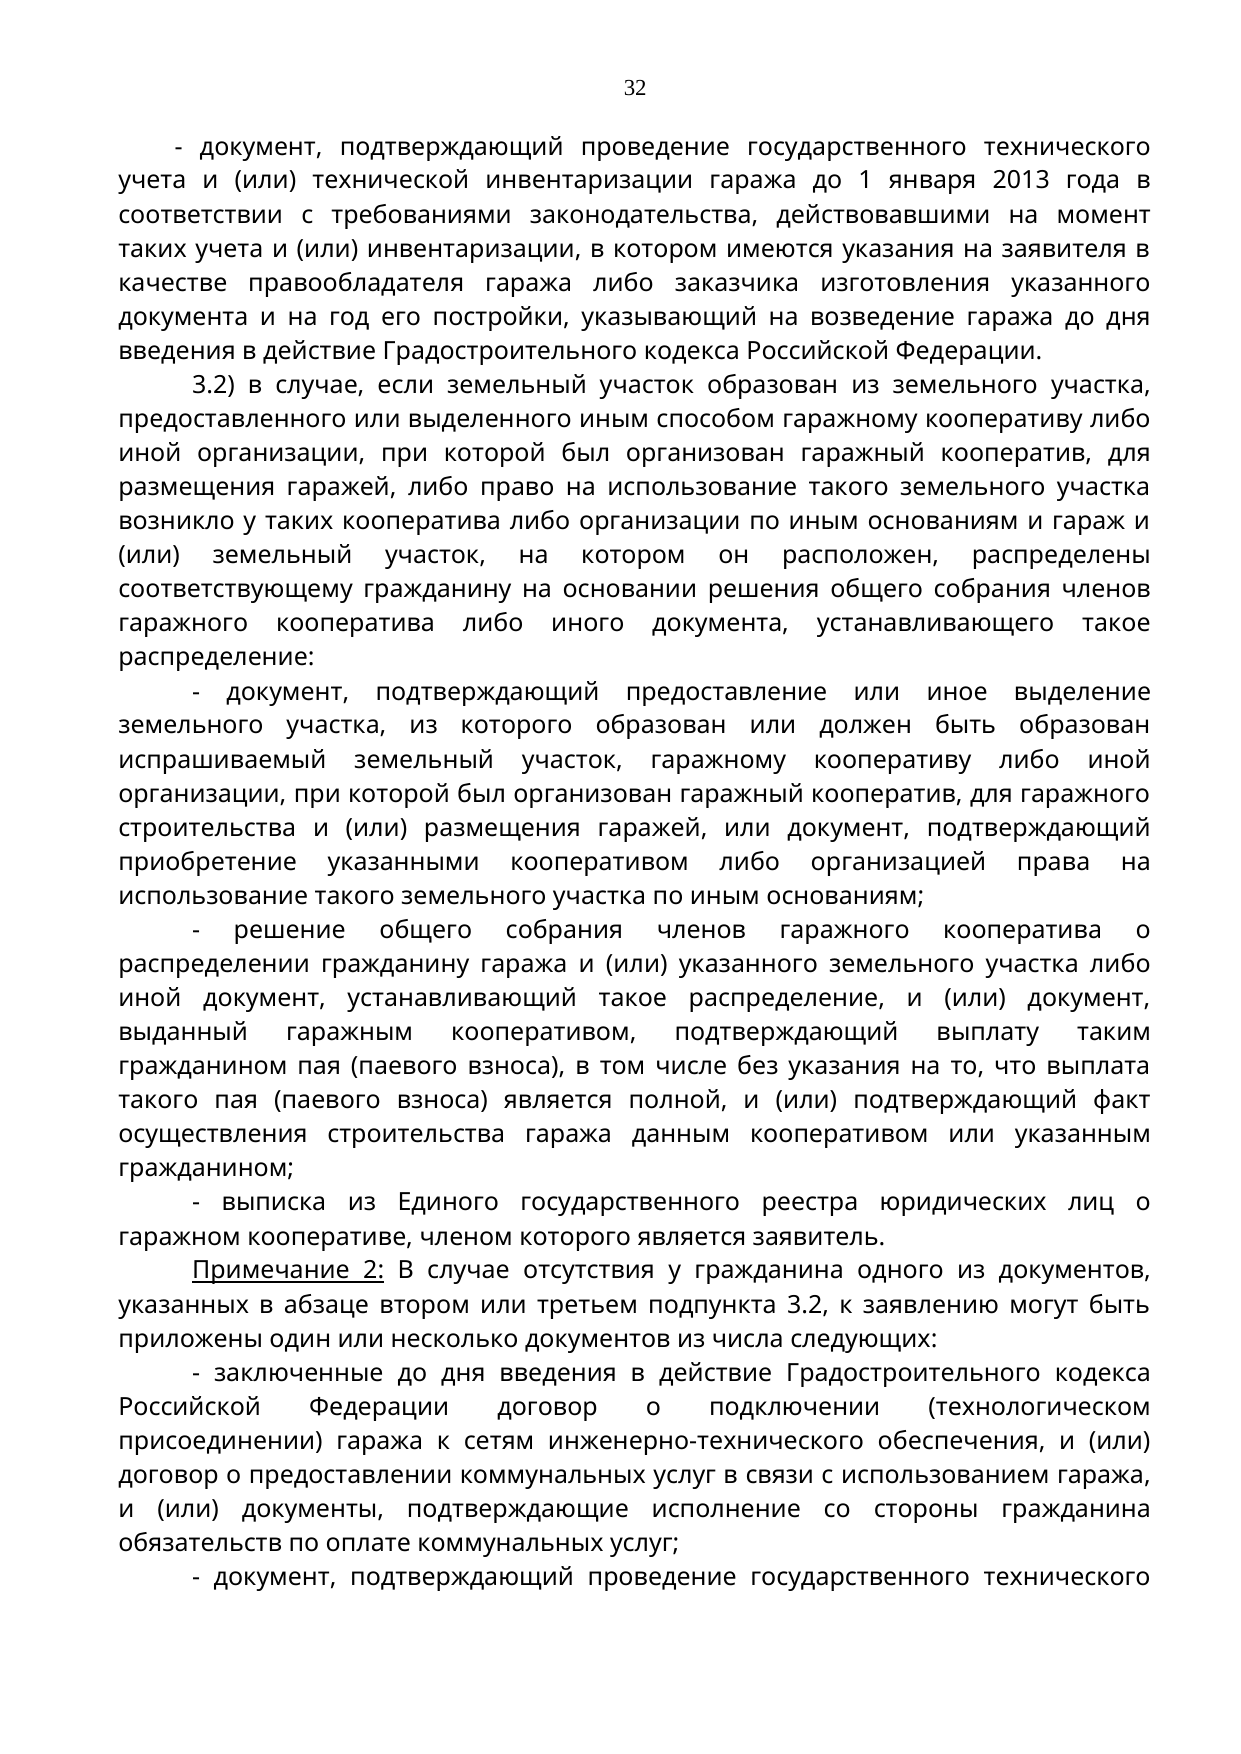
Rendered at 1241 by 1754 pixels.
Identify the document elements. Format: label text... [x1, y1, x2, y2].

text - документ, подтверждающий предоставление или иное выделение земельного участка, из которого образован или должен быть образован испрашиваемый земельный участок, гаражному кооперативу либо иной организации, при которой был организован гаражный кооператив, для гаражного строительства и (или) размещения гаражей, или документ, подтверждающий приобретение указанными кооперативом либо организацией права на использование такого земельного участка по иным основаниям; [118, 673, 1152, 912]
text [118, 1559, 1152, 1593]
text 3.2) в случае, если земельный участок образован из земельного участка, предоставленного или выделенного иным способом гаражному кооперативу либо иной организации, при которой был организован гаражный кооператив, для размещения гаражей, либо право на использование такого земельного участка возникло у таких кооператива либо организации по иным основаниям и гараж и (или) земельный участок, на котором он расположен, распределены соответствующему гражданину на основании решения общего собрания членов гаражного кооператива либо иного документа, устанавливающего такое распределение: [118, 367, 1152, 673]
text - решение общего собрания членов гаражного кооператива о распределении гражданину гаража и (или) указанного земельного участка либо иной документ, устанавливающий такое распределение, и (или) документ, выданный гаражным кооперативом, подтверждающий выплату таким гражданином пая (паевого взноса), в том числе без указания на то, что выплата такого пая (паевого взноса) является полной, и (или) подтверждающий факт осуществления строительства гаража данным кооперативом или указанным гражданином; [118, 912, 1152, 1184]
text Примечание 2: В случае отсутствия у гражданина одного из документов, указанных в абзаце втором или третьем подпункта 3.2, к заявлению могут быть приложены один или несколько документов из числа следующих: [118, 1252, 1152, 1354]
text - заключенные до дня введения в действие Градостроительного кодекса Российской Федерации договор о подключении (технологическом присоединении) гаража к сетям инженерно-технического обеспечения, и (или) договор о предоставлении коммунальных услуг в связи с использованием гаража, и (или) документы, подтверждающие исполнение со стороны гражданина обязательств по оплате коммунальных услуг; [118, 1354, 1152, 1559]
text - выписка из Единого государственного реестра юридических лиц о гаражном кооперативе, членом которого является заявитель. [118, 1184, 1152, 1252]
